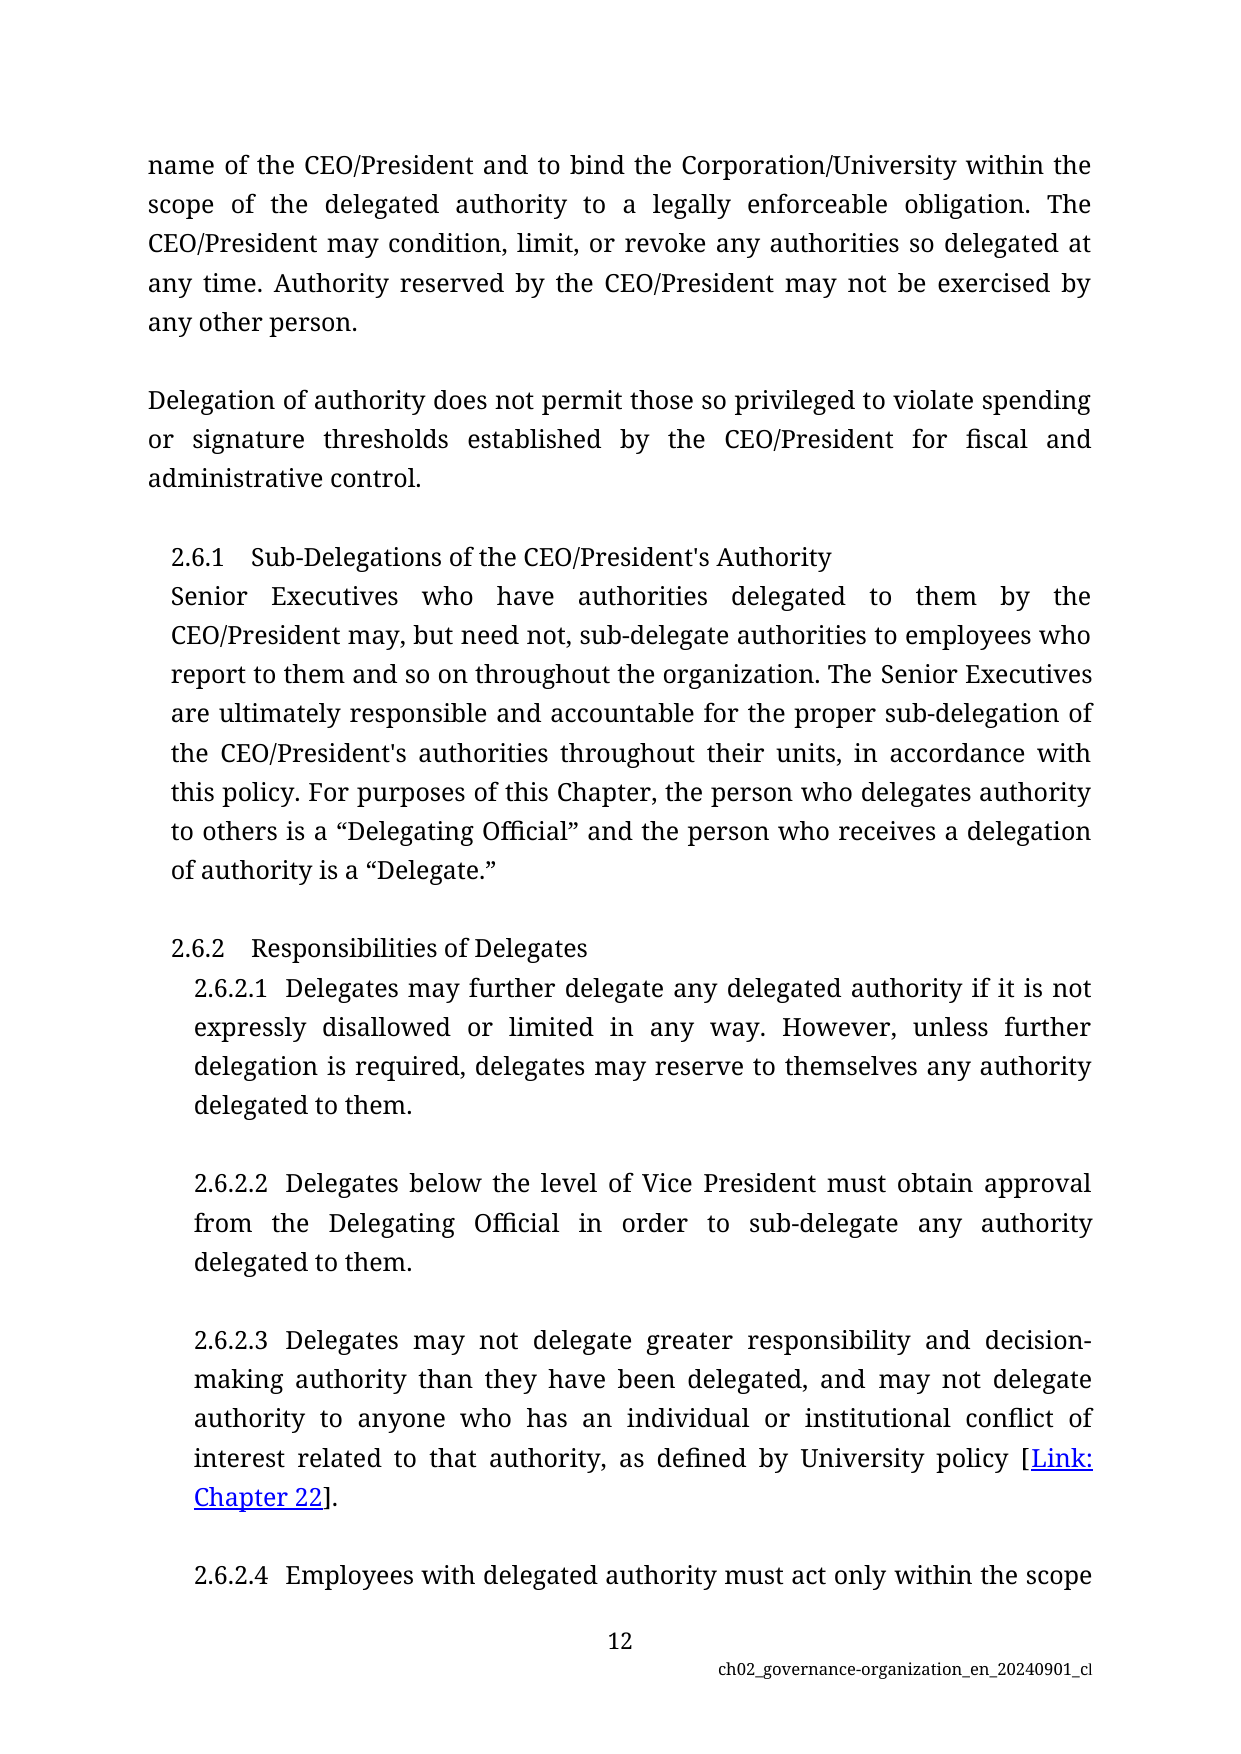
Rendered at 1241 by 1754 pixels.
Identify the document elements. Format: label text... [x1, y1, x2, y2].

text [148, 148, 1092, 338]
text 2.6.2.1 Delegates may further delegate any delegated authority if it is not expressly disallowed or limited in any way. However, unless further delegation is required, delegates may reserve to themselves any authority delegated to them. [193, 970, 1092, 1122]
text 2.6.2.2 Delegates below the level of Vice President must obtain approval from the Delegating Official in order to sub-delegate any authority delegated to them. [193, 1166, 1092, 1278]
text 2.6.2.3 Delegates may not delegate greater responsibility and decision-making authority than they have been delegated, and may not delegate authority to anyone who has an individual or institutional conflict of interest related to that authority, as defined by University policy [Link: Chapter 22]. [193, 1323, 1092, 1513]
text Senior Executives who have authorities delegated to them by the CEO/President may, but need not, sub-delegate authorities to employees who report to them and so on throughout the organization. The Senior Executives are ultimately responsible and accountable for the proper sub-delegation of the CEO/President's authorities throughout their units, in accordance with this policy. For purposes of this Chapter, the person who delegates authority to others is a “Delegating Official” and the person who receives a delegation of authority is a “Delegate.” [171, 578, 1092, 887]
subtitle 2.6.2 Responsibilities of Delegates [171, 931, 1092, 965]
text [193, 1558, 1092, 1592]
subtitle 2.6.1 Sub-Delegations of the CEO/President's Authority [171, 539, 1092, 573]
text Delegation of authority does not permit those so privileged to violate spending or signature thresholds established by the CEO/President for fiscal and administrative control. [148, 383, 1092, 495]
